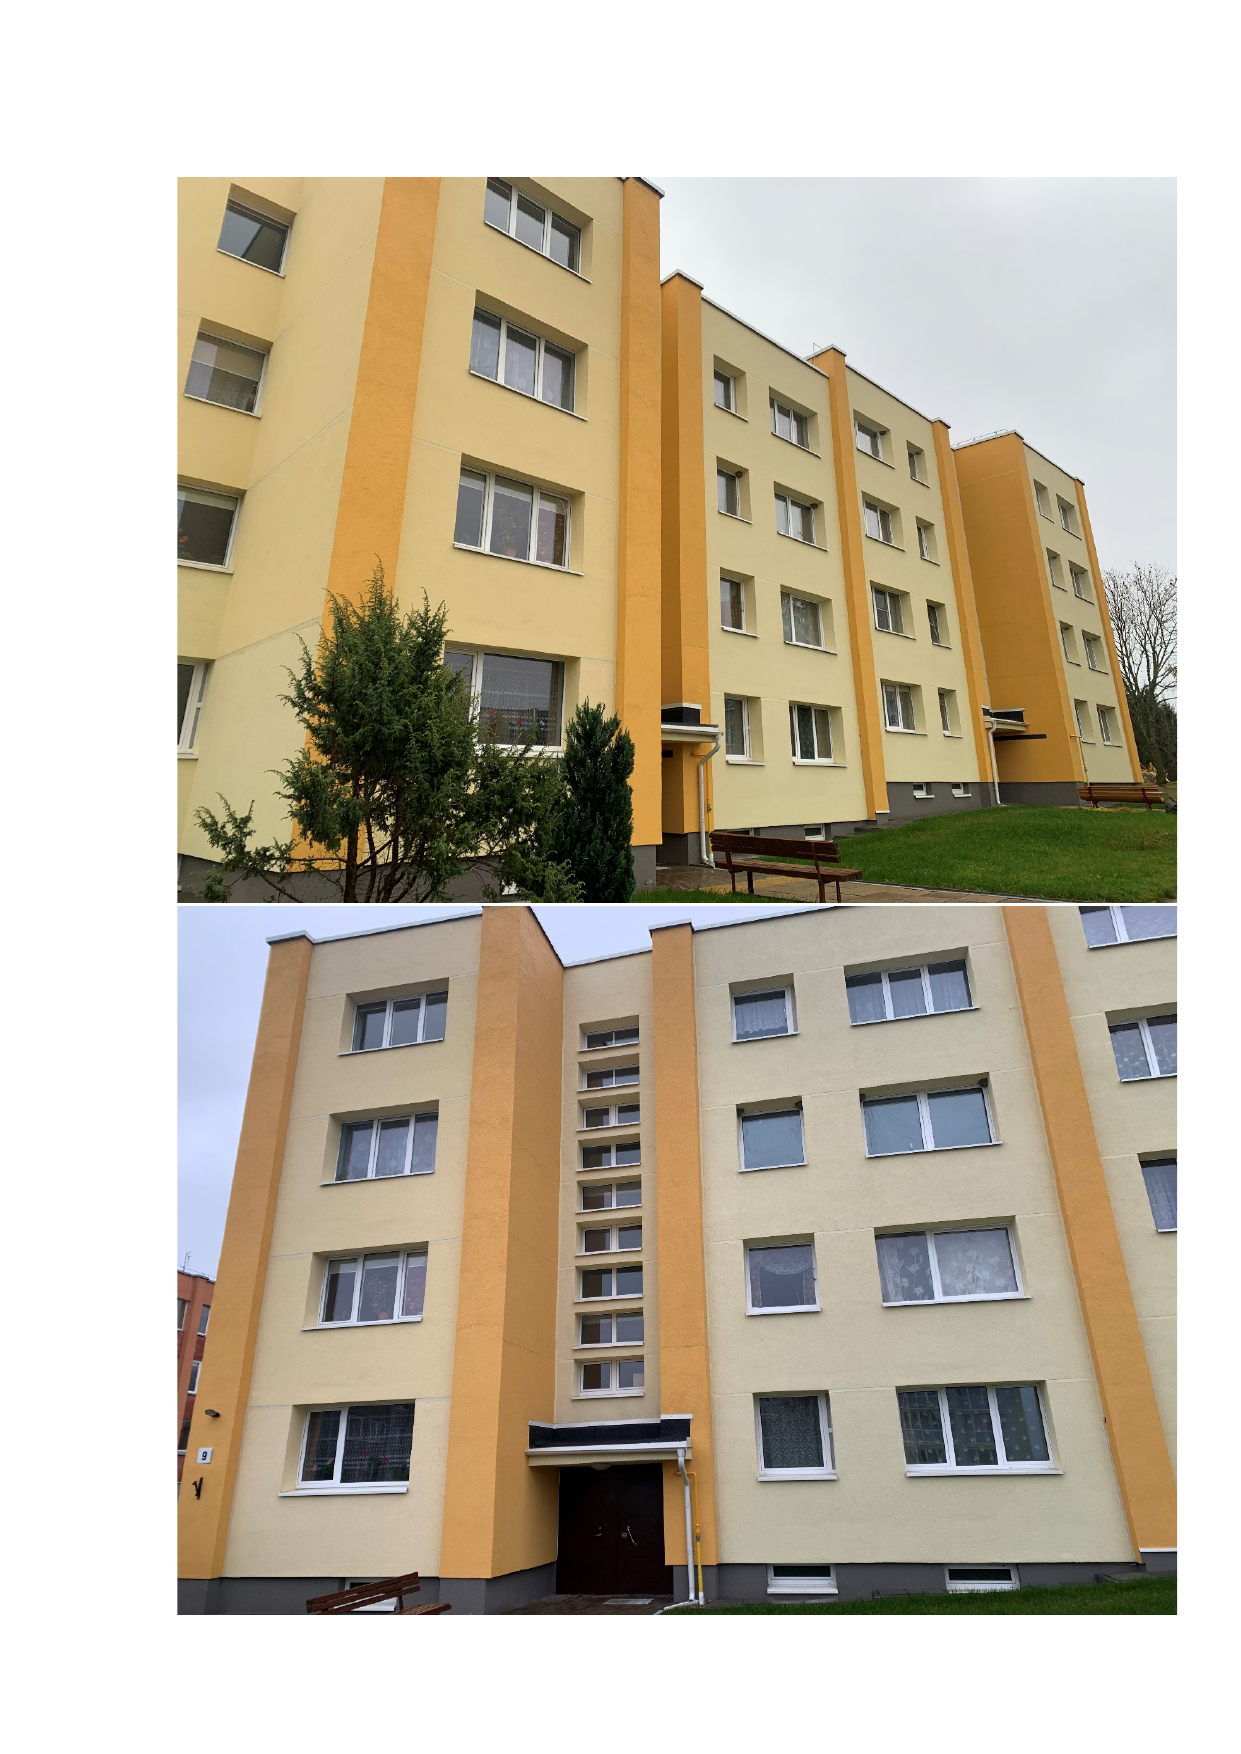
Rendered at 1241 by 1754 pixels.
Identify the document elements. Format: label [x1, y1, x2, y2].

picture [177, 906, 1178, 1615]
picture [177, 177, 1178, 903]
